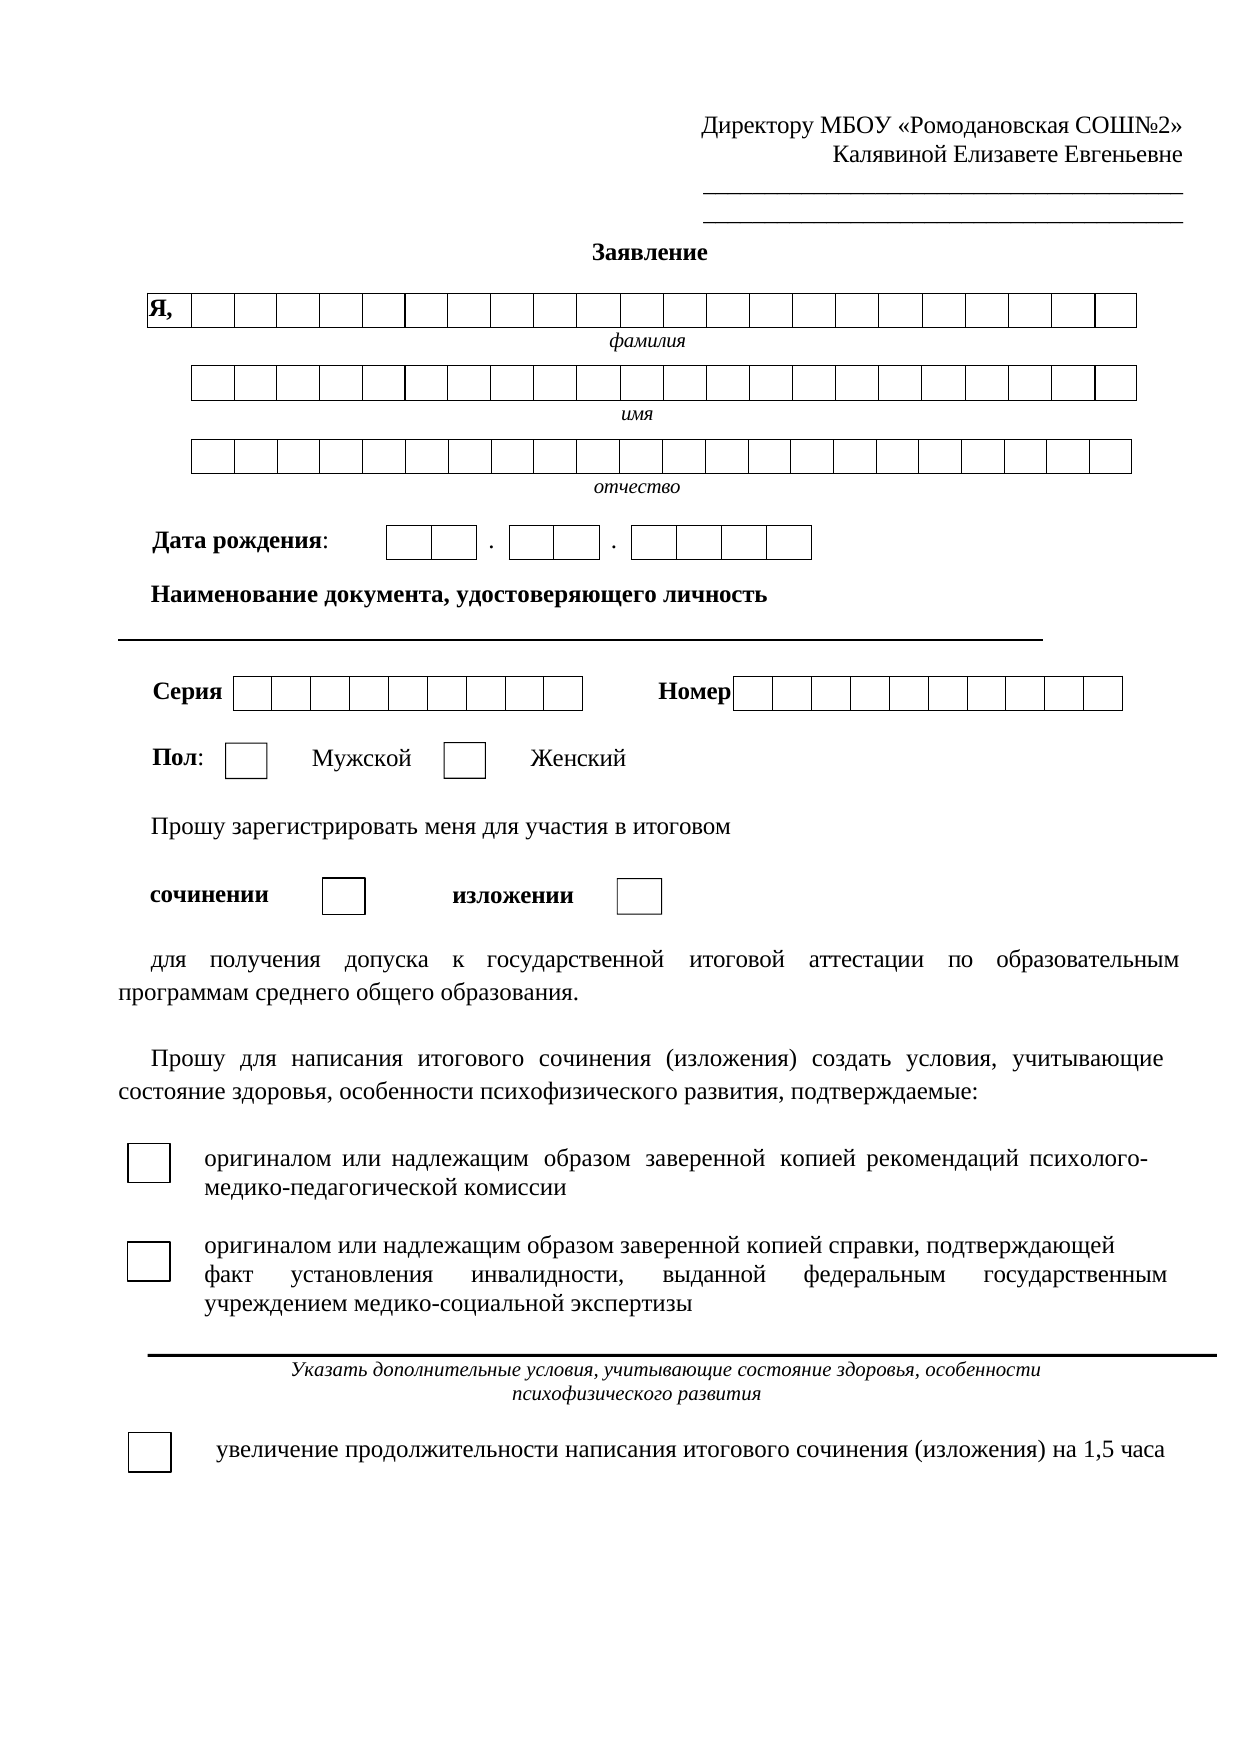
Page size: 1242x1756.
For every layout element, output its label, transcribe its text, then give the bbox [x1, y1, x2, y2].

text фамилия [127, 328, 1168, 352]
table_header [320, 440, 362, 473]
table_header [664, 366, 706, 399]
table_header оригиналом или надлежащим образом заверенной копией рекомендаций психолого- медико-педагогической комиссии [199, 1143, 1177, 1216]
table_header [750, 366, 792, 399]
table_header [235, 440, 277, 473]
table_header [621, 294, 663, 327]
table_header [272, 677, 310, 710]
table_header [320, 366, 362, 399]
table_header [836, 366, 878, 399]
table_header [750, 294, 792, 327]
table_header Дата рождения: [146, 525, 386, 559]
table_header [1009, 366, 1051, 399]
table_header [834, 440, 876, 473]
table_header [278, 440, 319, 473]
table_header Директору МБОУ «Ромодановская СОШ№2» Калявиной Елизавете Евгеньевне _______________________________________ _______________________________________ [586, 110, 1188, 225]
table_header Женский [508, 743, 633, 779]
table_header [877, 440, 918, 473]
table_header Я, [148, 294, 191, 327]
table_header [677, 526, 721, 559]
text увеличение продолжительности написания итогового сочинения (изложения) на 1,5 часа [216, 1434, 1200, 1463]
table_cell оригиналом или надлежащим образом заверенной копией справки, подтверждающей факт установления инвалидности, выданной федеральным государственным учреждением медико-социальной экспертизы [199, 1216, 1177, 1319]
table_header [767, 526, 811, 559]
table_header [879, 366, 921, 399]
table_header [311, 677, 349, 710]
table_header [510, 526, 553, 559]
table_header [192, 440, 234, 473]
table_header [387, 526, 431, 559]
text Указать дополнительные условия, учитывающие состояние здоровья, особенности психофизического развития [290, 1357, 1043, 1405]
table_header [1045, 677, 1083, 710]
table_header [722, 526, 766, 559]
table_header [389, 677, 427, 710]
table_header [620, 440, 662, 473]
table_header [449, 440, 491, 473]
table_header [492, 440, 533, 473]
table_header [192, 366, 234, 399]
table_header [706, 440, 748, 473]
text для получения допуска к государственной итоговой аттестации по образовательным программам среднего общего образования. [118, 944, 1183, 1006]
table_header [851, 677, 889, 710]
table_header [554, 526, 599, 559]
table_header [277, 294, 319, 327]
table_header [773, 677, 811, 710]
table_header [791, 440, 833, 473]
table_header [1006, 677, 1044, 710]
table_header [923, 294, 965, 327]
table_header [664, 294, 706, 327]
table_header [707, 294, 749, 327]
text Прошу для написания итогового сочинения (изложения) создать условия, учитывающие состояние здоровья, особенности психофизического развития, подтверждаемые: [118, 1043, 1200, 1105]
table_header [929, 677, 967, 710]
table_cell Заявление [586, 225, 1188, 268]
table_header [1096, 294, 1136, 327]
table_header [966, 366, 1008, 399]
table_header [1005, 440, 1046, 473]
table_header [1052, 366, 1094, 399]
table_header [922, 366, 965, 399]
table_header [919, 440, 961, 473]
table_header [577, 440, 619, 473]
table_header [406, 440, 448, 473]
table_header [235, 294, 276, 327]
table_header [577, 366, 620, 399]
table_header [277, 366, 319, 399]
table_header [1009, 294, 1051, 327]
table_header [632, 526, 676, 559]
text имя [106, 401, 1168, 425]
table_header [432, 526, 476, 559]
table_header . [600, 525, 631, 559]
table_header [793, 366, 835, 399]
table_header [812, 677, 850, 710]
table_header [363, 294, 404, 327]
table_header [534, 440, 576, 473]
table_header Мужской [290, 743, 508, 779]
table_header [890, 677, 928, 710]
table_header [406, 366, 447, 399]
table_header [234, 677, 271, 710]
table_header [962, 440, 1004, 473]
table_header [235, 366, 276, 399]
text Прошу зарегистрировать меня для участия в итоговом [151, 811, 1200, 839]
table_header [1096, 366, 1136, 399]
table_header [749, 440, 790, 473]
table_header [663, 440, 705, 473]
table_header Серия [149, 676, 233, 710]
table_header [363, 440, 405, 473]
table_header [428, 677, 466, 710]
table_header [1052, 294, 1094, 327]
table_header [793, 294, 835, 327]
table_header [577, 294, 620, 327]
table_header [1084, 677, 1122, 710]
table_header [320, 294, 362, 327]
text отчество [106, 474, 1168, 498]
table_header [192, 294, 234, 327]
table_header [406, 294, 447, 327]
table_header [836, 294, 878, 327]
table_header [448, 294, 490, 327]
table_header [534, 294, 576, 327]
table_header [1090, 440, 1131, 473]
table_header [734, 677, 772, 710]
table_header . [477, 525, 509, 559]
table_header [534, 366, 576, 399]
table_header [506, 677, 543, 710]
table_header [448, 366, 490, 399]
table_header [544, 677, 582, 710]
table_header Пол: [147, 743, 289, 779]
table_header [363, 366, 404, 399]
table_header [968, 677, 1005, 710]
table_header [707, 366, 749, 399]
table_header [350, 677, 388, 710]
table_header [879, 294, 922, 327]
table_header [467, 677, 505, 710]
text Наименование документа, удостоверяющего личность [151, 579, 1200, 608]
table_header [1047, 440, 1089, 473]
table_header [491, 294, 533, 327]
table_header [966, 294, 1008, 327]
table_header [621, 366, 663, 399]
table_header [491, 366, 533, 399]
table_header Номер [583, 676, 733, 710]
